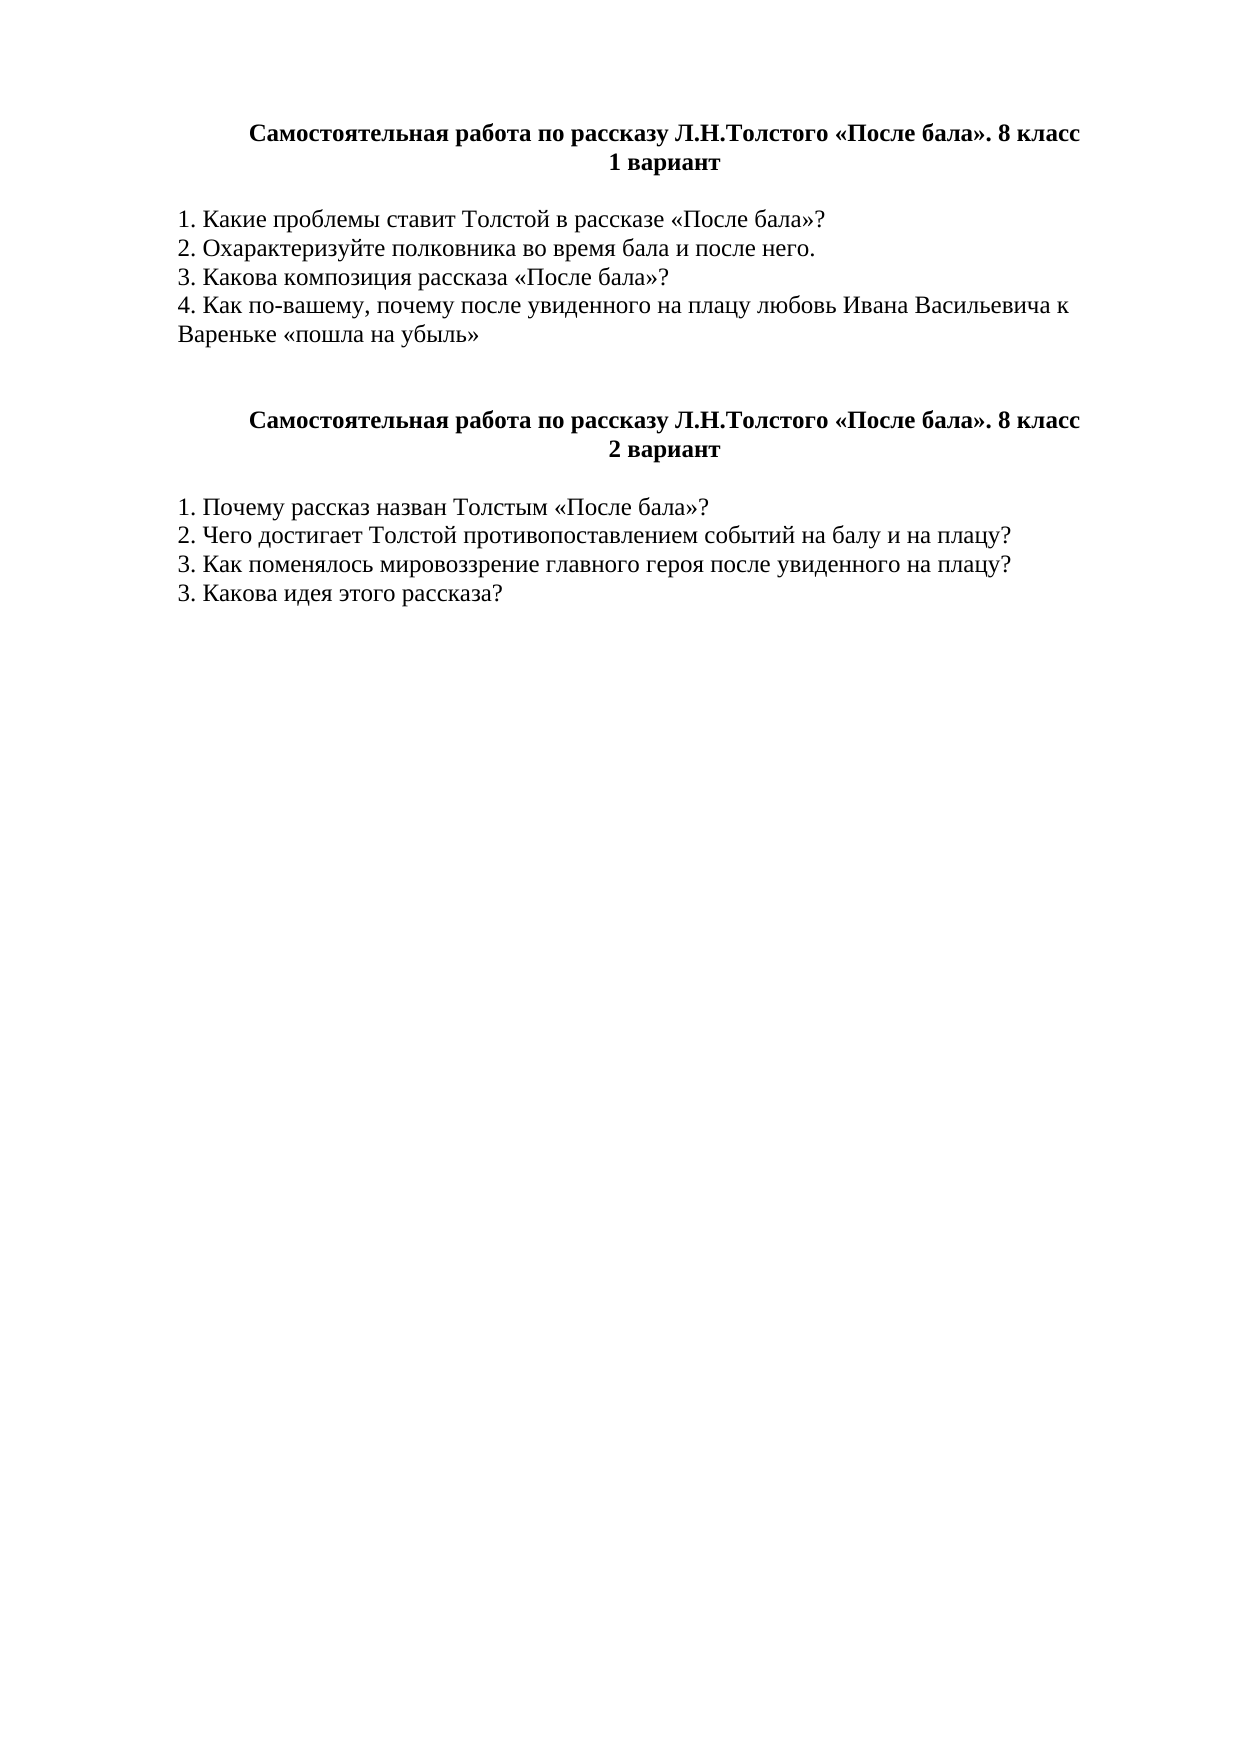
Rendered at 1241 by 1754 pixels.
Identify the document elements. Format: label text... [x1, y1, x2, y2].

text 4. Как по-вашему, почему после увиденного на плацу любовь Ивана Васильевича к Вареньке «пошла на убыль» [177, 291, 1152, 348]
text 1. Почему рассказ назван Толстым «После бала»? [177, 492, 1152, 521]
text 2. Чего достигает Толстой противопоставлением событий на балу и на плацу? [177, 521, 1152, 549]
text Самостоятельная работа по рассказу Л.Н.Толстого «После бала». 8 класс [177, 406, 1152, 434]
text 3. Как поменялось мировоззрение главного героя после увиденного на плацу? [177, 549, 1152, 578]
text 3. Какова идея этого рассказа? [177, 578, 1152, 607]
text Самостоятельная работа по рассказу Л.Н.Толстого «После бала». 8 класс [177, 118, 1152, 147]
text 2. Охарактеризуйте полковника во время бала и после него. [177, 233, 1152, 262]
text 3. Какова композиция рассказа «После бала»? [177, 262, 1152, 291]
text 1. Какие проблемы ставит Толстой в рассказе «После бала»? [177, 204, 1152, 233]
text 1 вариант [177, 147, 1152, 176]
text 2 вариант [177, 434, 1152, 463]
